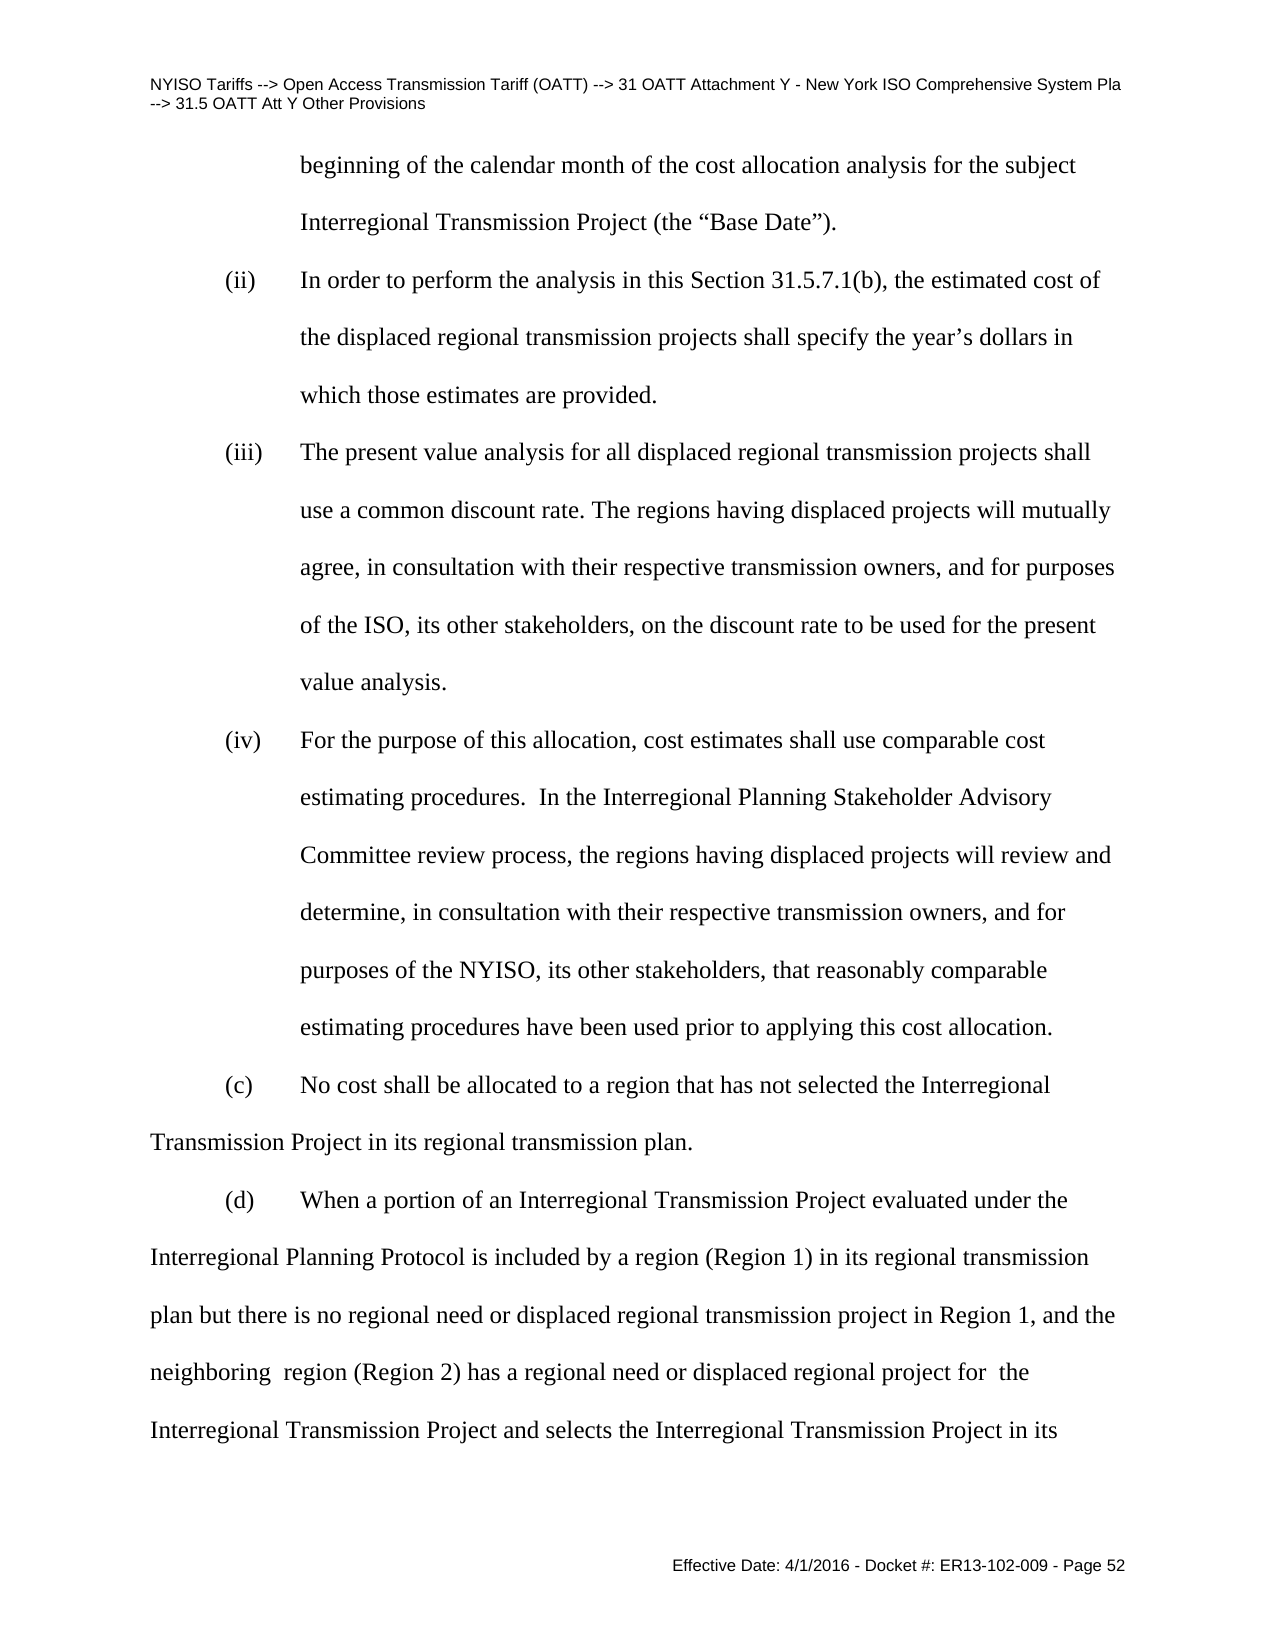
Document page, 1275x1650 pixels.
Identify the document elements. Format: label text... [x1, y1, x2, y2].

text (c) No cost shall be allocated to a region that has not selected the Interregional Transmission Project in its regional transmission plan. [150, 1070, 1125, 1156]
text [225, 150, 1125, 236]
text (ii) In order to perform the analysis in this Section 31.5.7.1(b), the estimated cost of the displaced regional transmission projects shall specify the year’s dollars in which those estimates are provided. [225, 265, 1125, 409]
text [150, 1185, 1125, 1444]
text (iv) For the purpose of this allocation, cost estimates shall use comparable cost estimating procedures. In the Interregional Planning Stakeholder Advisory Committee review process, the regions having displaced projects will review and determine, in consultation with their respective transmission owners, and for purposes of the NYISO, its other stakeholders, that reasonably comparable estimating procedures have been used prior to applying this cost allocation. [225, 725, 1125, 1041]
text (iii) The present value analysis for all displaced regional transmission projects shall use a common discount rate. The regions having displaced projects will mutually agree, in consultation with their respective transmission owners, and for purposes of the ISO, its other stakeholders, on the discount rate to be used for the present value analysis. [225, 437, 1125, 696]
